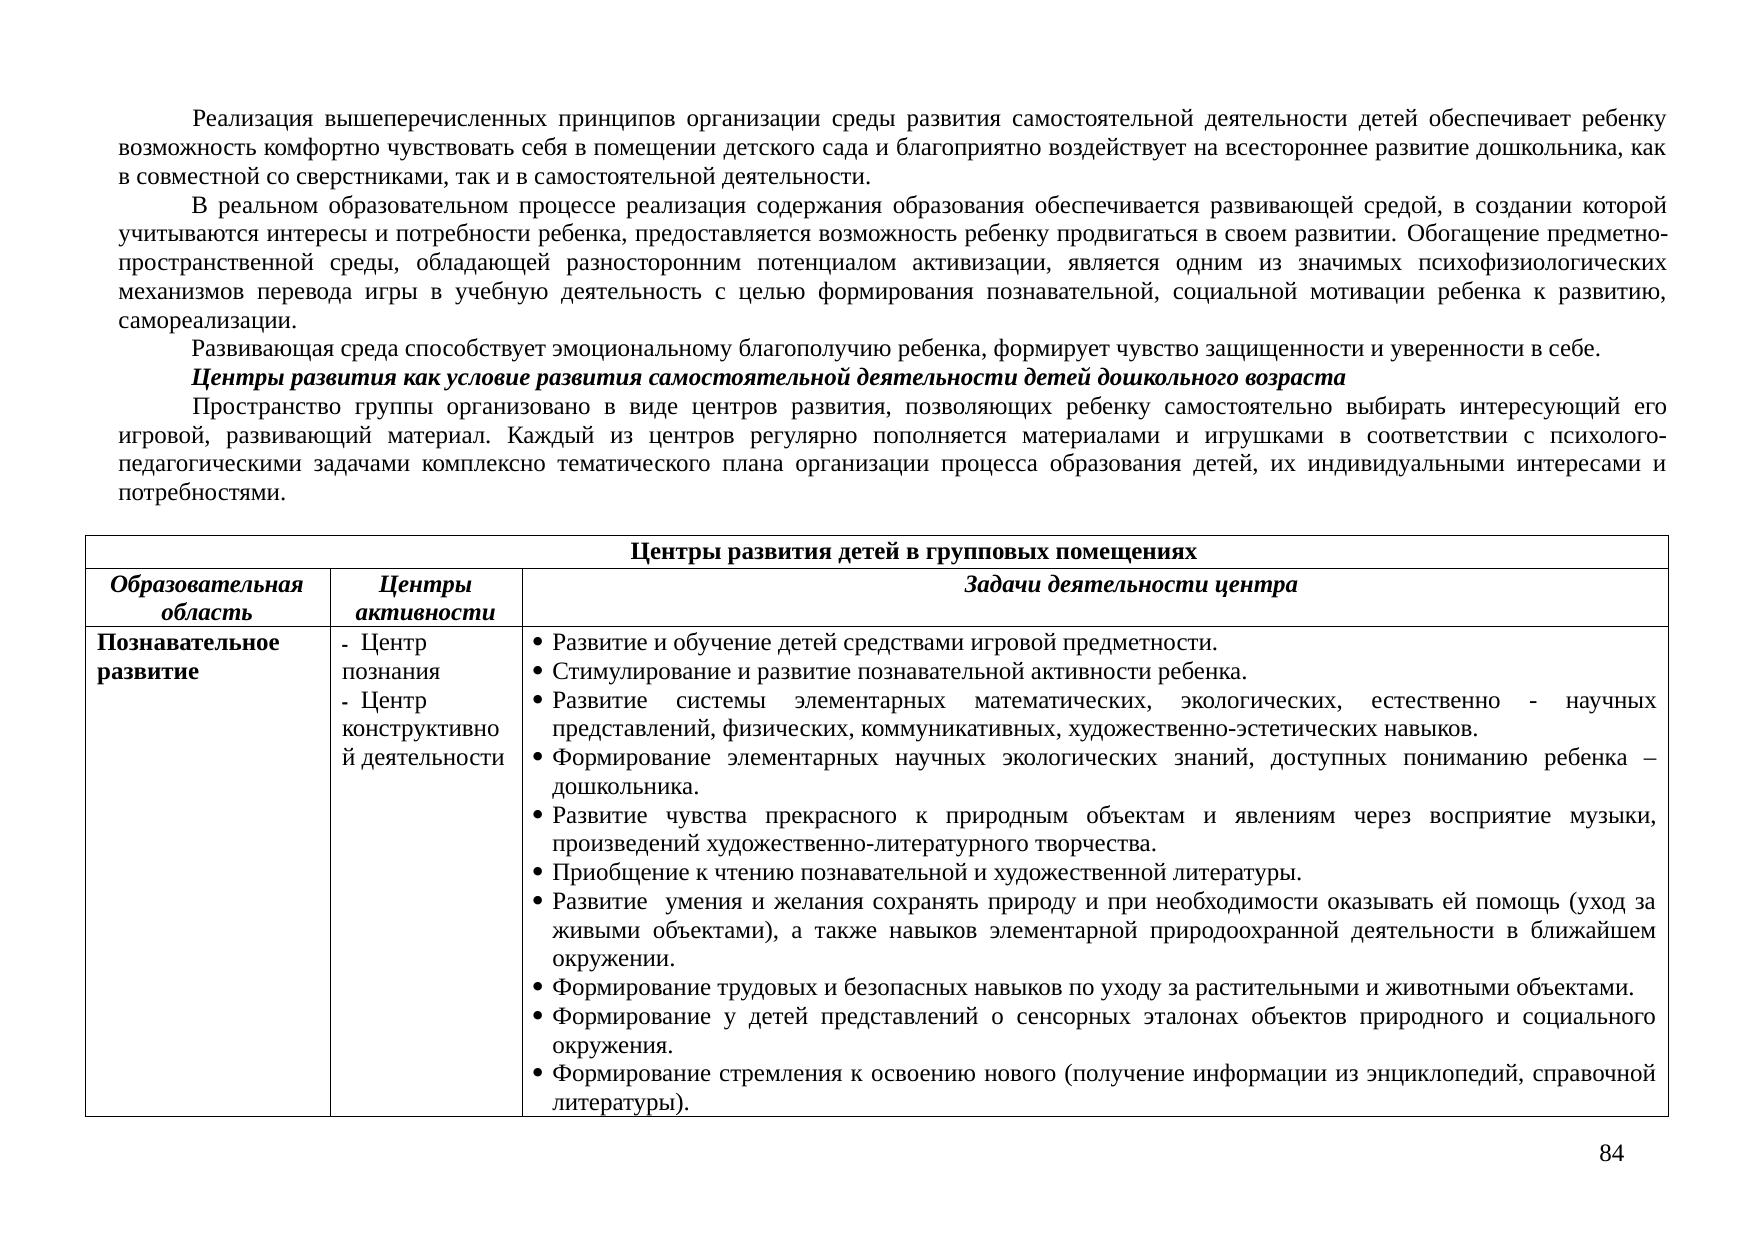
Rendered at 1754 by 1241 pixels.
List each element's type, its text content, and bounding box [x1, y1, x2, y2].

table_cell Образовательная область [86, 569, 330, 626]
text Пространство группы организовано в виде центров развития, позволяющих ребенку самостоятельно выбирать интересующий его игровой, развивающий материал. Каждый из центров регулярно пополняется материалами и игрушками в соответствии с психолого-педагогическими задачами комплексно тематического плана организации процесса образования детей, их индивидуальными интересами и потребностями. [118, 391, 1668, 506]
text Центры развития как условие развития самостоятельной деятельности детей дошкольного возраста [118, 362, 1668, 391]
text Реализация вышеперечисленных принципов организации среды развития самостоятельной деятельности детей обеспечивает ребенку возможность комфортно чувствовать себя в помещении детского сада и благоприятно воздействует на всестороннее развитие дошкольника, как в совместной со сверстниками, так и в самостоятельной деятельности. [118, 103, 1668, 190]
text В реальном образовательном процессе реализация содержания образования обеспечивается развивающей средой, в создании которой учитываются интересы и потребности ребенка, предоставляется возможность ребенку продвигаться в своем развитии. Обогащение предметно-пространственной среды, обладающей разносторонним потенциалом активизации, является одним из значимых психофизиологических механизмов перевода игры в учебную деятельность с целью формирования познавательной, социальной мотивации ребенка к развитию, самореализации. [118, 190, 1668, 333]
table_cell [523, 627, 1668, 1116]
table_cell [86, 627, 330, 1116]
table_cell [331, 627, 522, 1116]
text Развивающая среда способствует эмоциональному благополучию ребенка, формирует чувство защищенности и уверенности в себе. [118, 333, 1668, 362]
table_cell Центры активности [331, 569, 522, 626]
table_cell Задачи деятельности центра [523, 569, 1668, 626]
table_header Центры развития детей в групповых помещениях [86, 536, 1668, 568]
